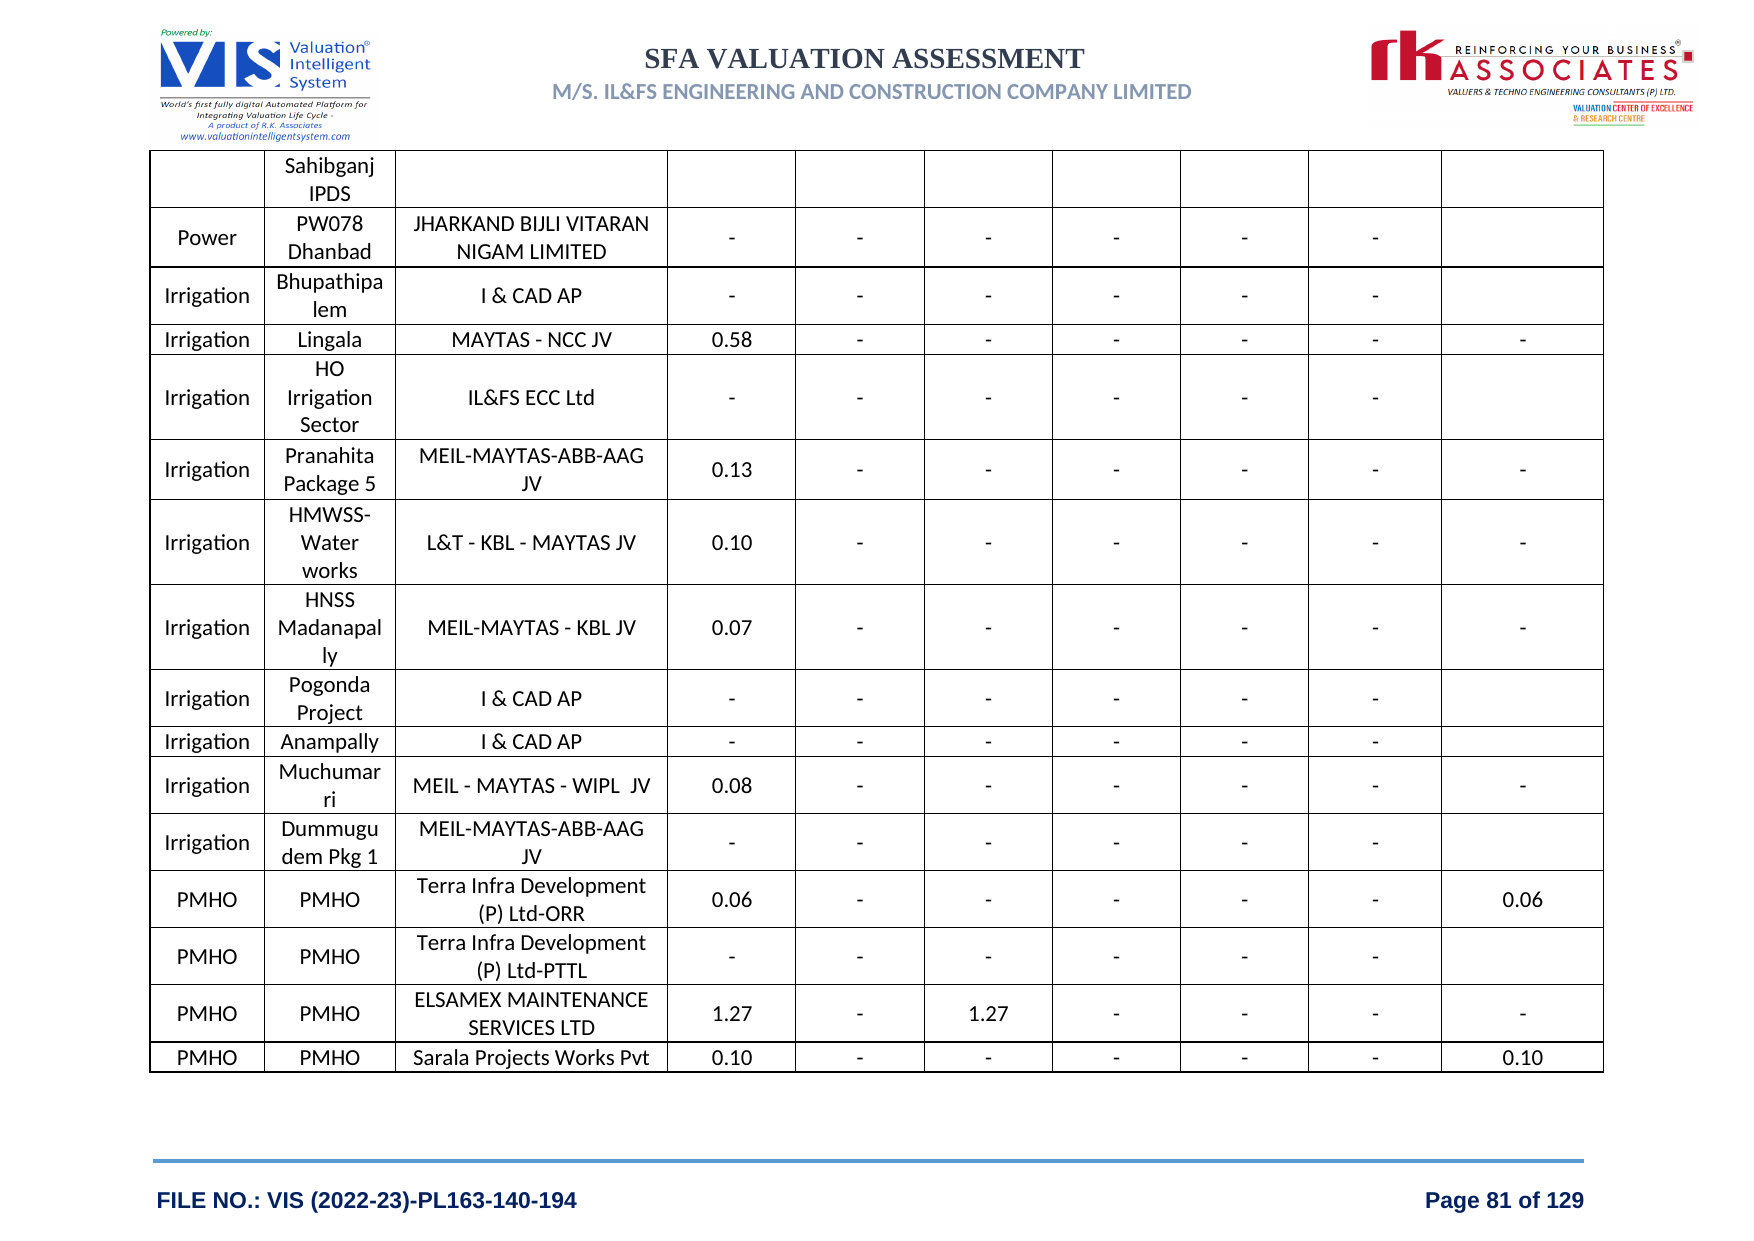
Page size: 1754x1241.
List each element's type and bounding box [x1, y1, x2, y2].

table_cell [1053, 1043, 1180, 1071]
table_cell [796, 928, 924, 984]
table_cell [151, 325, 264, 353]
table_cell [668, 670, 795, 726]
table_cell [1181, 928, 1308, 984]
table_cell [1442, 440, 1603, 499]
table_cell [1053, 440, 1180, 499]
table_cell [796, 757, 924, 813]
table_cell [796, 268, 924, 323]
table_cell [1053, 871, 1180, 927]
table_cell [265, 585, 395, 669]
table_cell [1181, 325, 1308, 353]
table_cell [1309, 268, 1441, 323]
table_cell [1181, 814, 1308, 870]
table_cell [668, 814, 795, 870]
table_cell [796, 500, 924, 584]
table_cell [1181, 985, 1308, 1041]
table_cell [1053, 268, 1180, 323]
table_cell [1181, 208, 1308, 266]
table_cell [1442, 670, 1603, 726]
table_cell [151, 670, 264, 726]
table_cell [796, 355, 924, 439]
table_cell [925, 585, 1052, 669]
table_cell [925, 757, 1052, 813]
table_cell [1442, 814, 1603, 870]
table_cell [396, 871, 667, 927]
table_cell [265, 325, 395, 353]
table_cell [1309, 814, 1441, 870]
picture [1365, 22, 1697, 129]
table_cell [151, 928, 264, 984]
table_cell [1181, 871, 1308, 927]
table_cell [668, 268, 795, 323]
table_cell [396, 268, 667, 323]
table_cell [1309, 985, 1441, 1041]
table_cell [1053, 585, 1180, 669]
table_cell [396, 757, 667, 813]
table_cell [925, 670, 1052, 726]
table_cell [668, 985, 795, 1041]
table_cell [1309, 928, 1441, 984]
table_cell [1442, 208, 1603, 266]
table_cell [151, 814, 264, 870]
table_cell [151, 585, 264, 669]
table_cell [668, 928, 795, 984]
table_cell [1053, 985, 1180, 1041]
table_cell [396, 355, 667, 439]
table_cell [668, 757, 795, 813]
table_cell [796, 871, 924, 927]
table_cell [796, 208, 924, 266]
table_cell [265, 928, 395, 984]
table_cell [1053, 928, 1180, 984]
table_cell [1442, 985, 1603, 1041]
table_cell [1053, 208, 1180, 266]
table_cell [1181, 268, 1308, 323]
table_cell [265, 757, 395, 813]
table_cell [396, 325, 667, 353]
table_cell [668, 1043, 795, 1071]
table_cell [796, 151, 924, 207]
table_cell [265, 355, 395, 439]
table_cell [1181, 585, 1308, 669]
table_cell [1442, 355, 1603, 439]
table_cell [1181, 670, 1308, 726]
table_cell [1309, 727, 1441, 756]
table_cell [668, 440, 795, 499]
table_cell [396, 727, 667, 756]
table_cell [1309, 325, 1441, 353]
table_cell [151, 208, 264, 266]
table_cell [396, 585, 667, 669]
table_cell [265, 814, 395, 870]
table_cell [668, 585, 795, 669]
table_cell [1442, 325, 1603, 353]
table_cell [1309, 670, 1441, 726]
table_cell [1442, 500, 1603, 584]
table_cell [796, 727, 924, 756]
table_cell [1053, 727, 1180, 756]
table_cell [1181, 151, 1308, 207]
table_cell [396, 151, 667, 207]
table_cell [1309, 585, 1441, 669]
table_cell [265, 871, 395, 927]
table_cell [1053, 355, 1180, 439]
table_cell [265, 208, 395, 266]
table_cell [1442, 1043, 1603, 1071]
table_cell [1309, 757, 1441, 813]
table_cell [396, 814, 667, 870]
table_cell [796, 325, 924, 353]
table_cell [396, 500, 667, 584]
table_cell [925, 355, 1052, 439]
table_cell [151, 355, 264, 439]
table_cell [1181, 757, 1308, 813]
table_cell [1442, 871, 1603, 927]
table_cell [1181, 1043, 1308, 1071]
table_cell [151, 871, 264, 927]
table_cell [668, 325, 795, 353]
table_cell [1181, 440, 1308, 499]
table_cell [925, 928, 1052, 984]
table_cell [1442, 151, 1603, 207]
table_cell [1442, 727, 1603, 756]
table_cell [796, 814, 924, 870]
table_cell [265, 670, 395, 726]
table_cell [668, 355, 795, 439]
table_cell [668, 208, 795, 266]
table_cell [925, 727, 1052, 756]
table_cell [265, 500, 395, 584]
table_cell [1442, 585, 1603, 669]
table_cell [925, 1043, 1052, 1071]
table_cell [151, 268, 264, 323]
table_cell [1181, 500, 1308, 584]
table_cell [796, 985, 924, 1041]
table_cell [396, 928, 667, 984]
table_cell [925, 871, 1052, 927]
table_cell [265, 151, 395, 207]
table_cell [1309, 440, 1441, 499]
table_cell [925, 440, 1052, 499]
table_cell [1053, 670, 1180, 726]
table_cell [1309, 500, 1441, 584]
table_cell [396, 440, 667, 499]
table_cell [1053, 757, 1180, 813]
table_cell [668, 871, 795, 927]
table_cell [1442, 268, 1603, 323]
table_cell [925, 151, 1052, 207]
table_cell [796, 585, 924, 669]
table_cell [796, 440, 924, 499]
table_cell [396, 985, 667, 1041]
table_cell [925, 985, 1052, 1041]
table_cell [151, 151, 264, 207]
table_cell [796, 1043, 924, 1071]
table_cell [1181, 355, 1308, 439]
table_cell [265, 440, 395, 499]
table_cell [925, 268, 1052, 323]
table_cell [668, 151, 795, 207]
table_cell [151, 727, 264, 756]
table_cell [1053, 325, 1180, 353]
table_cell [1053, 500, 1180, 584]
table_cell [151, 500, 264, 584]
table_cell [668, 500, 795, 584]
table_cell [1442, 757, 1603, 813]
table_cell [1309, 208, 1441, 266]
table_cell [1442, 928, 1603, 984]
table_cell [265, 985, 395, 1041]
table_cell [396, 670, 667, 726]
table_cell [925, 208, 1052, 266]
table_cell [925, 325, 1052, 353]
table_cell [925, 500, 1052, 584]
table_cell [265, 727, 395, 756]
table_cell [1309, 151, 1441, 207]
picture [150, 28, 379, 144]
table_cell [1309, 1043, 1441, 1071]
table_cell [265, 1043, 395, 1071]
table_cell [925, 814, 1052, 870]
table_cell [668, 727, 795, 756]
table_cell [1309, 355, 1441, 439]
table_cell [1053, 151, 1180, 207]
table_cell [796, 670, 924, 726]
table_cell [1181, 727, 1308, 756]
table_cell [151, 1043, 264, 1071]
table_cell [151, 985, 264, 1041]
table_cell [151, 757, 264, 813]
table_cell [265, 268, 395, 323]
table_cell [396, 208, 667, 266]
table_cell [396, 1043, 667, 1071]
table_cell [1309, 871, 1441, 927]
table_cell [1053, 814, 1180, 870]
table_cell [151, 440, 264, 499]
